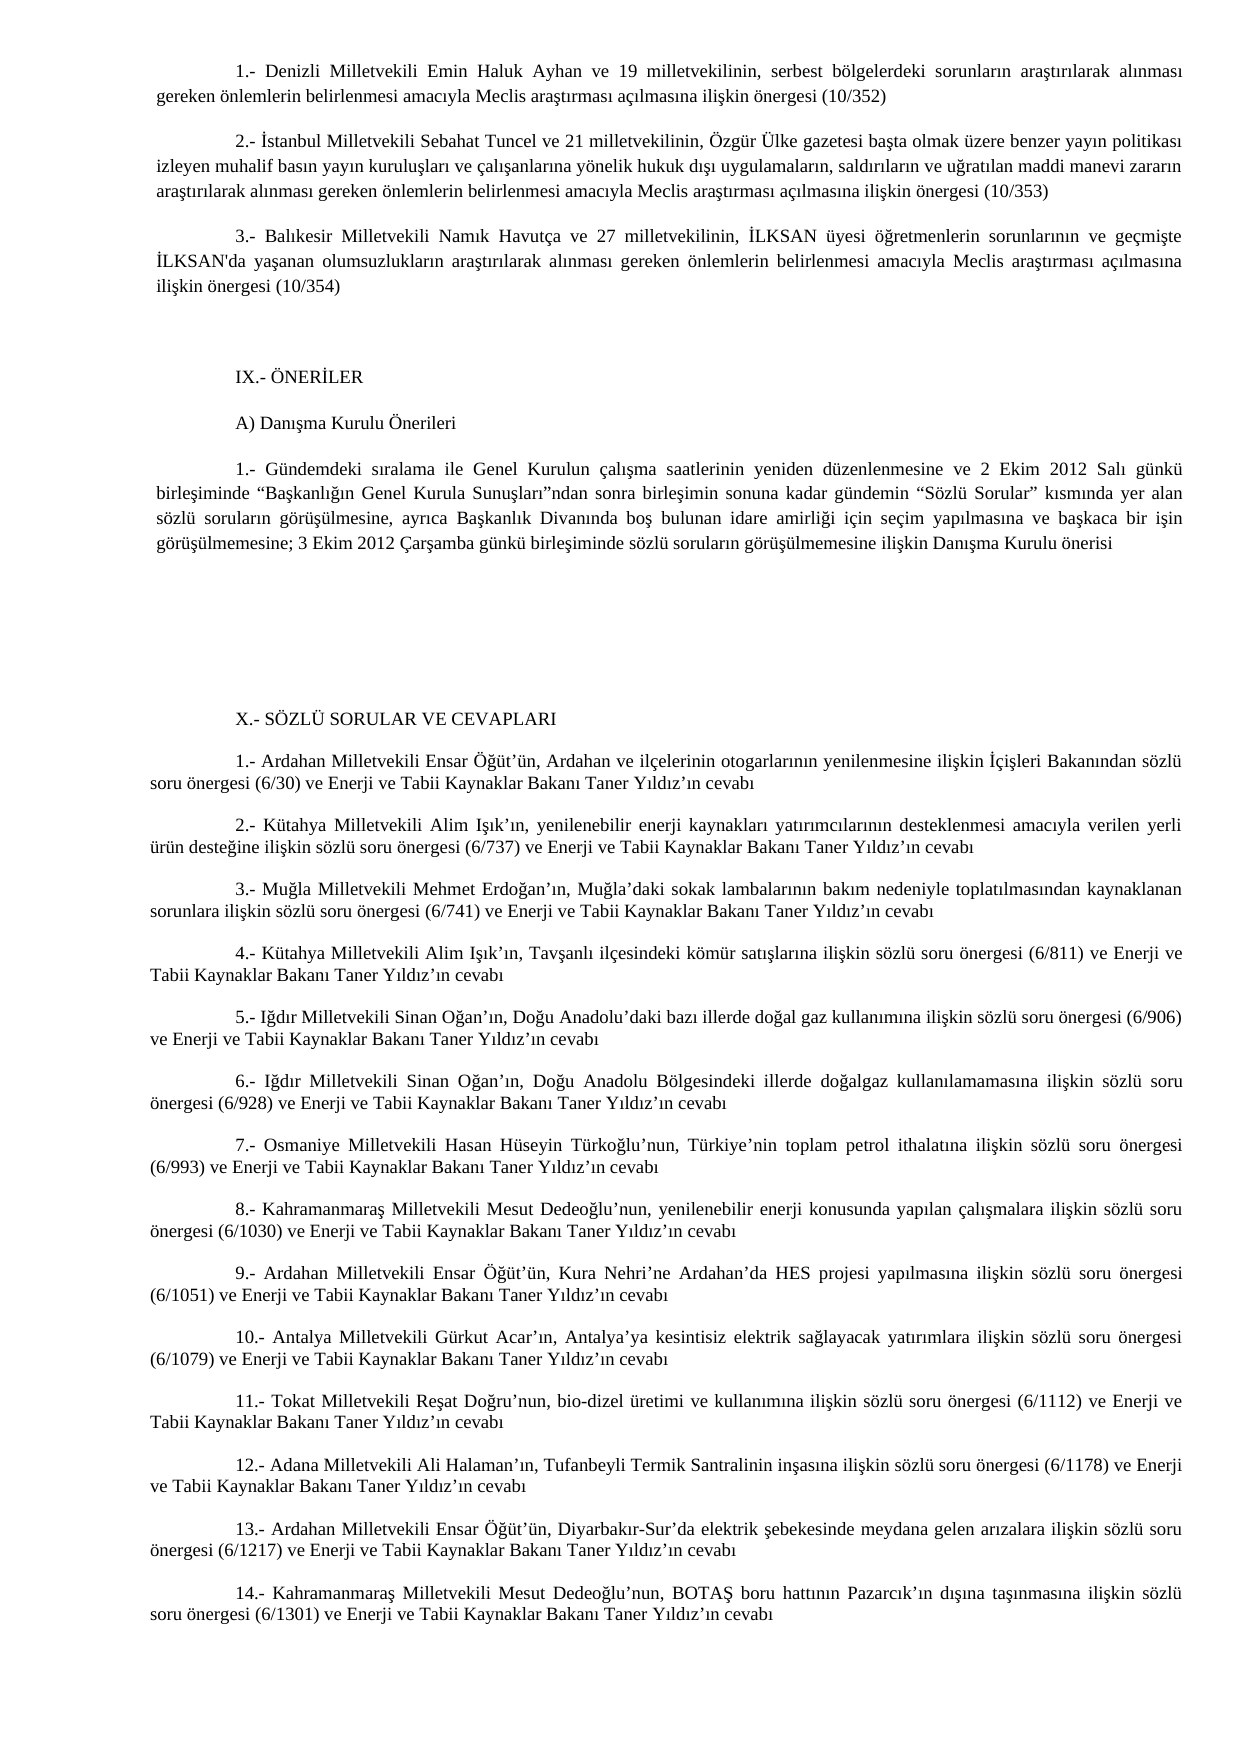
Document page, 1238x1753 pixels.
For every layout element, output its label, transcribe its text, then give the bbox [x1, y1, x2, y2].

text 8.- Kahramanmaraş Milletvekili Mesut Dedeoğlu’nun, yenilenebilir enerji konusunda yapılan çalışmalara ilişkin sözlü soru önergesi (6/1030) ve Enerji ve Tabii Kaynaklar Bakanı Taner Yıldız’ın cevabı [150, 1198, 1184, 1241]
text 2.- Kütahya Milletvekili Alim Işık’ın, yenilenebilir enerji kaynakları yatırımcılarının desteklenmesi amacıyla verilen yerli ürün desteğine ilişkin sözlü soru önergesi (6/737) ve Enerji ve Tabii Kaynaklar Bakanı Taner Yıldız’ın cevabı [150, 814, 1184, 857]
text X.- SÖZLÜ SORULAR VE CEVAPLARI [150, 708, 1184, 729]
text 6.- Iğdır Milletvekili Sinan Oğan’ın, Doğu Anadolu Bölgesindeki illerde doğalgaz kullanılamamasına ilişkin sözlü soru önergesi (6/928) ve Enerji ve Tabii Kaynaklar Bakanı Taner Yıldız’ın cevabı [150, 1070, 1184, 1113]
text 7.- Osmaniye Milletvekili Hasan Hüseyin Türkoğlu’nun, Türkiye’nin toplam petrol ithalatına ilişkin sözlü soru önergesi (6/993) ve Enerji ve Tabii Kaynaklar Bakanı Taner Yıldız’ın cevabı [150, 1134, 1184, 1177]
text 2.- İstanbul Milletvekili Sebahat Tuncel ve 21 milletvekilinin, Özgür Ülke gazetesi başta olmak üzere benzer yayın politikası izleyen muhalif basın yayın kuruluşları ve çalışanlarına yönelik hukuk dışı uygulamaların, saldırıların ve uğratılan maddi manevi zararın araştırılarak alınması gereken önlemlerin belirlenmesi amacıyla Meclis araştırması açılmasına ilişkin önergesi (10/353) [156, 130, 1184, 201]
text 1.- Denizli Milletvekili Emin Haluk Ayhan ve 19 milletvekilinin, serbest bölgelerdeki sorunların araştırılarak alınması gereken önlemlerin belirlenmesi amacıyla Meclis araştırması açılmasına ilişkin önergesi (10/352) [156, 60, 1184, 106]
text 1.- Gündemdeki sıralama ile Genel Kurulun çalışma saatlerinin yeniden düzenlenmesine ve 2 Ekim 2012 Salı günkü birleşiminde “Başkanlığın Genel Kurula Sunuşları”ndan sonra birleşimin sonuna kadar gündemin “Sözlü Sorular” kısmında yer alan sözlü soruların görüşülmesine, ayrıca Başkanlık Divanında boş bulunan idare amirliği için seçim yapılmasına ve başkaca bir işin görüşülmemesine; 3 Ekim 2012 Çarşamba günkü birleşiminde sözlü soruların görüşülmemesine ilişkin Danışma Kurulu önerisi [156, 457, 1184, 553]
text 10.- Antalya Milletvekili Gürkut Acar’ın, Antalya’ya kesintisiz elektrik sağlayacak yatırımlara ilişkin sözlü soru önergesi (6/1079) ve Enerji ve Tabii Kaynaklar Bakanı Taner Yıldız’ın cevabı [150, 1326, 1184, 1369]
text 1.- Ardahan Milletvekili Ensar Öğüt’ün, Ardahan ve ilçelerinin otogarlarının yenilenmesine ilişkin İçişleri Bakanından sözlü soru önergesi (6/30) ve Enerji ve Tabii Kaynaklar Bakanı Taner Yıldız’ın cevabı [150, 750, 1184, 793]
text 3.- Muğla Milletvekili Mehmet Erdoğan’ın, Muğla’daki sokak lambalarının bakım nedeniyle toplatılmasından kaynaklanan sorunlara ilişkin sözlü soru önergesi (6/741) ve Enerji ve Tabii Kaynaklar Bakanı Taner Yıldız’ın cevabı [150, 878, 1184, 921]
text 9.- Ardahan Milletvekili Ensar Öğüt’ün, Kura Nehri’ne Ardahan’da HES projesi yapılmasına ilişkin sözlü soru önergesi (6/1051) ve Enerji ve Tabii Kaynaklar Bakanı Taner Yıldız’ın cevabı [150, 1262, 1184, 1305]
text A) Danışma Kurulu Önerileri [156, 412, 1184, 433]
text IX.- ÖNERİLER [156, 366, 1184, 388]
text 12.- Adana Milletvekili Ali Halaman’ın, Tufanbeyli Termik Santralinin inşasına ilişkin sözlü soru önergesi (6/1178) ve Enerji ve Tabii Kaynaklar Bakanı Taner Yıldız’ın cevabı [150, 1454, 1184, 1497]
text 4.- Kütahya Milletvekili Alim Işık’ın, Tavşanlı ilçesindeki kömür satışlarına ilişkin sözlü soru önergesi (6/811) ve Enerji ve Tabii Kaynaklar Bakanı Taner Yıldız’ın cevabı [150, 942, 1184, 985]
text 11.- Tokat Milletvekili Reşat Doğru’nun, bio-dizel üretimi ve kullanımına ilişkin sözlü soru önergesi (6/1112) ve Enerji ve Tabii Kaynaklar Bakanı Taner Yıldız’ın cevabı [150, 1390, 1184, 1433]
text 5.- Iğdır Milletvekili Sinan Oğan’ın, Doğu Anadolu’daki bazı illerde doğal gaz kullanımına ilişkin sözlü soru önergesi (6/906) ve Enerji ve Tabii Kaynaklar Bakanı Taner Yıldız’ın cevabı [150, 1006, 1184, 1049]
text 13.- Ardahan Milletvekili Ensar Öğüt’ün, Diyarbakır-Sur’da elektrik şebekesinde meydana gelen arızalara ilişkin sözlü soru önergesi (6/1217) ve Enerji ve Tabii Kaynaklar Bakanı Taner Yıldız’ın cevabı [150, 1518, 1184, 1561]
text 3.- Balıkesir Milletvekili Namık Havutça ve 27 milletvekilinin, İLKSAN üyesi öğretmenlerin sorunlarının ve geçmişte İLKSAN'da yaşanan olumsuzlukların araştırılarak alınması gereken önlemlerin belirlenmesi amacıyla Meclis araştırması açılmasına ilişkin önergesi (10/354) [156, 225, 1184, 296]
text 14.- Kahramanmaraş Milletvekili Mesut Dedeoğlu’nun, BOTAŞ boru hattının Pazarcık’ın dışına taşınmasına ilişkin sözlü soru önergesi (6/1301) ve Enerji ve Tabii Kaynaklar Bakanı Taner Yıldız’ın cevabı [150, 1582, 1184, 1625]
